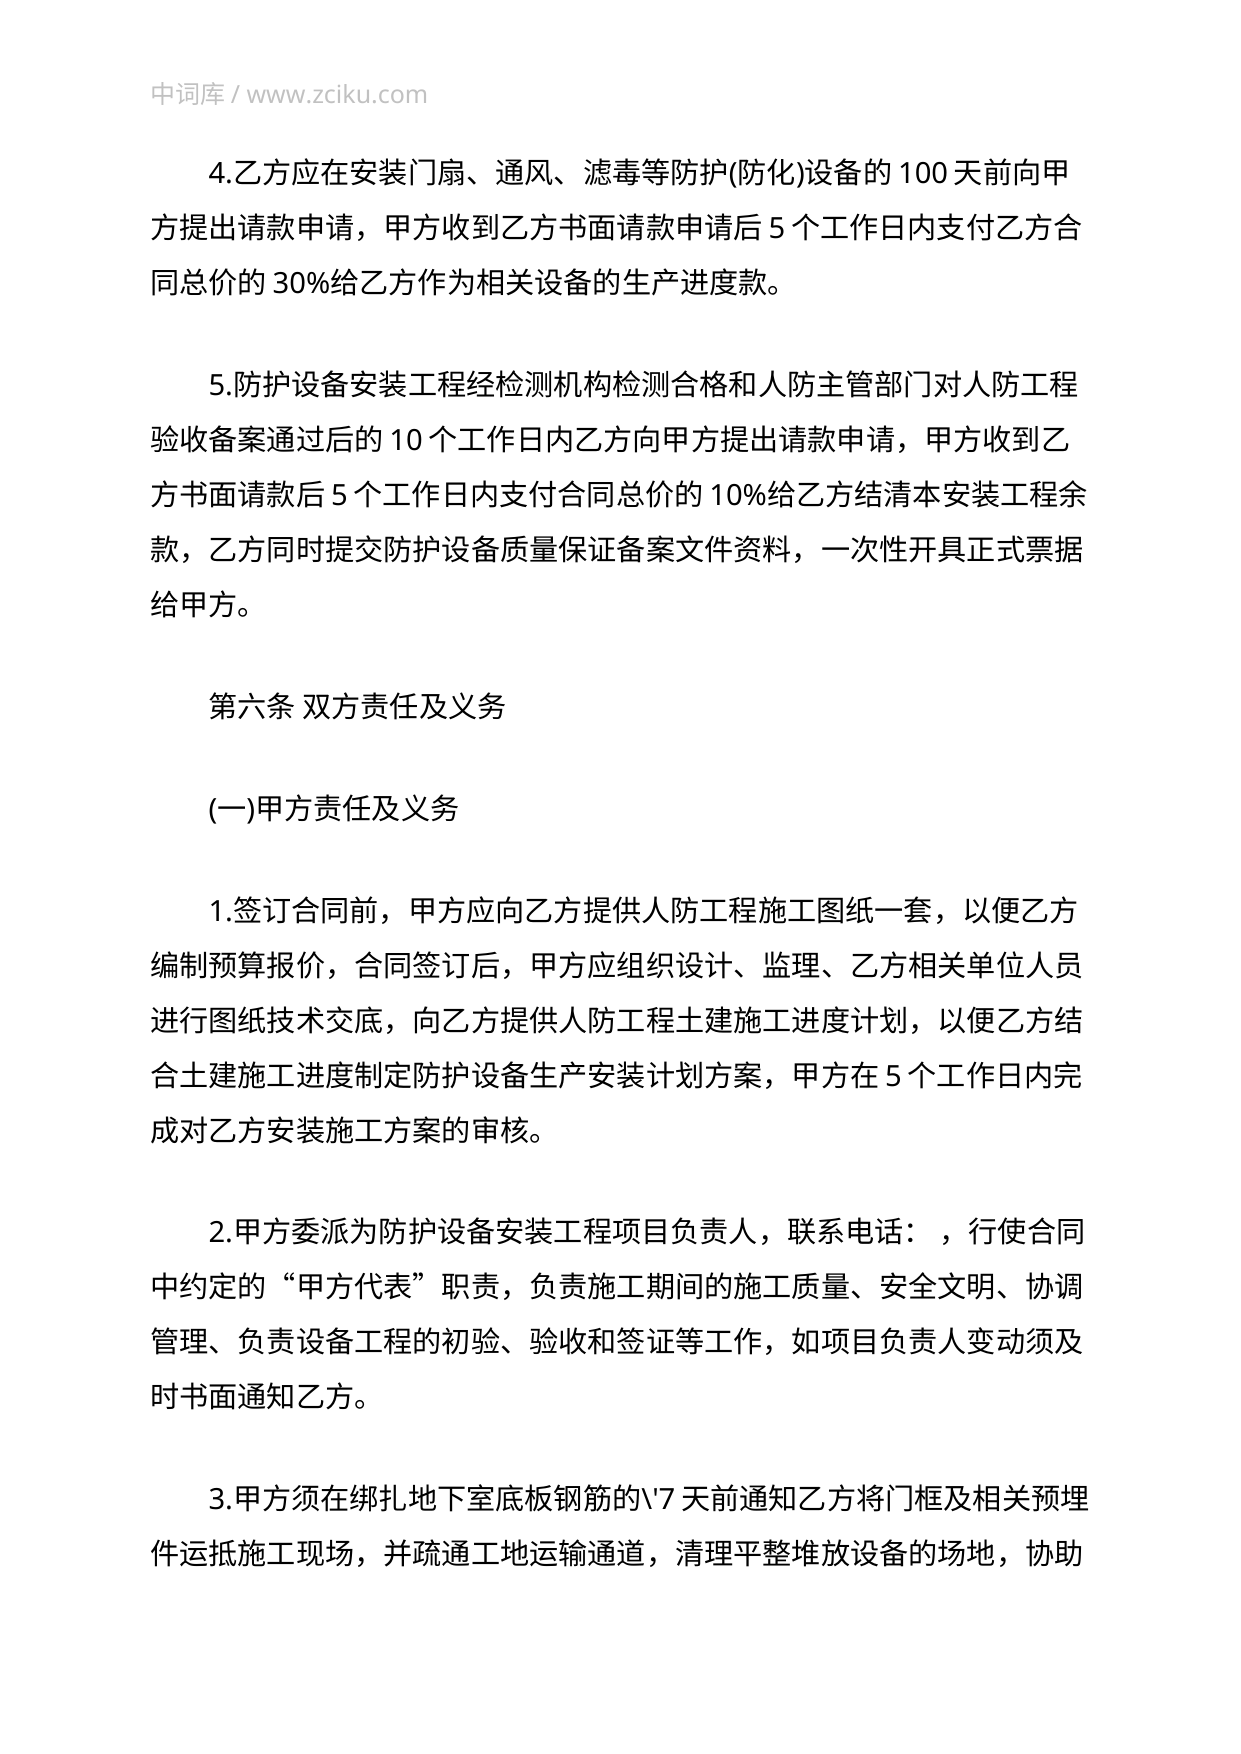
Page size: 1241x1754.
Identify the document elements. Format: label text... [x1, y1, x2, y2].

text 4.乙方应在安装门扇、通风、滤毒等防护(防化)设备的100天前向甲方提出请款申请，甲方收到乙方书面请款申请后5个工作日内支付乙方合同总价的30%给乙方作为相关设备的生产进度款。 [150, 150, 1090, 302]
text 2.甲方委派为防护设备安装工程项目负责人，联系电话： ，行使合同中约定的“甲方代表”职责，负责施工期间的施工质量、安全文明、协调管理、负责设备工程的初验、验收和签证等工作，如项目负责人变动须及时书面通知乙方。 [150, 1209, 1090, 1416]
text (一)甲方责任及义务 [150, 785, 1090, 828]
text 第六条 双方责任及义务 [150, 684, 1090, 726]
text 5.防护设备安装工程经检测机构检测合格和人防主管部门对人防工程验收备案通过后的10个工作日内乙方向甲方提出请款申请，甲方收到乙方书面请款后5个工作日内支付合同总价的10%给乙方结清本安装工程余款，乙方同时提交防护设备质量保证备案文件资料，一次性开具正式票据给甲方。 [150, 362, 1090, 624]
text 1.签订合同前，甲方应向乙方提供人防工程施工图纸一套，以便乙方编制预算报价，合同签订后，甲方应组织设计、监理、乙方相关单位人员进行图纸技术交底，向乙方提供人防工程土建施工进度计划，以便乙方结合土建施工进度制定防护设备生产安装计划方案，甲方在5个工作日内完成对乙方安装施工方案的审核。 [150, 887, 1090, 1149]
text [150, 1476, 1090, 1573]
